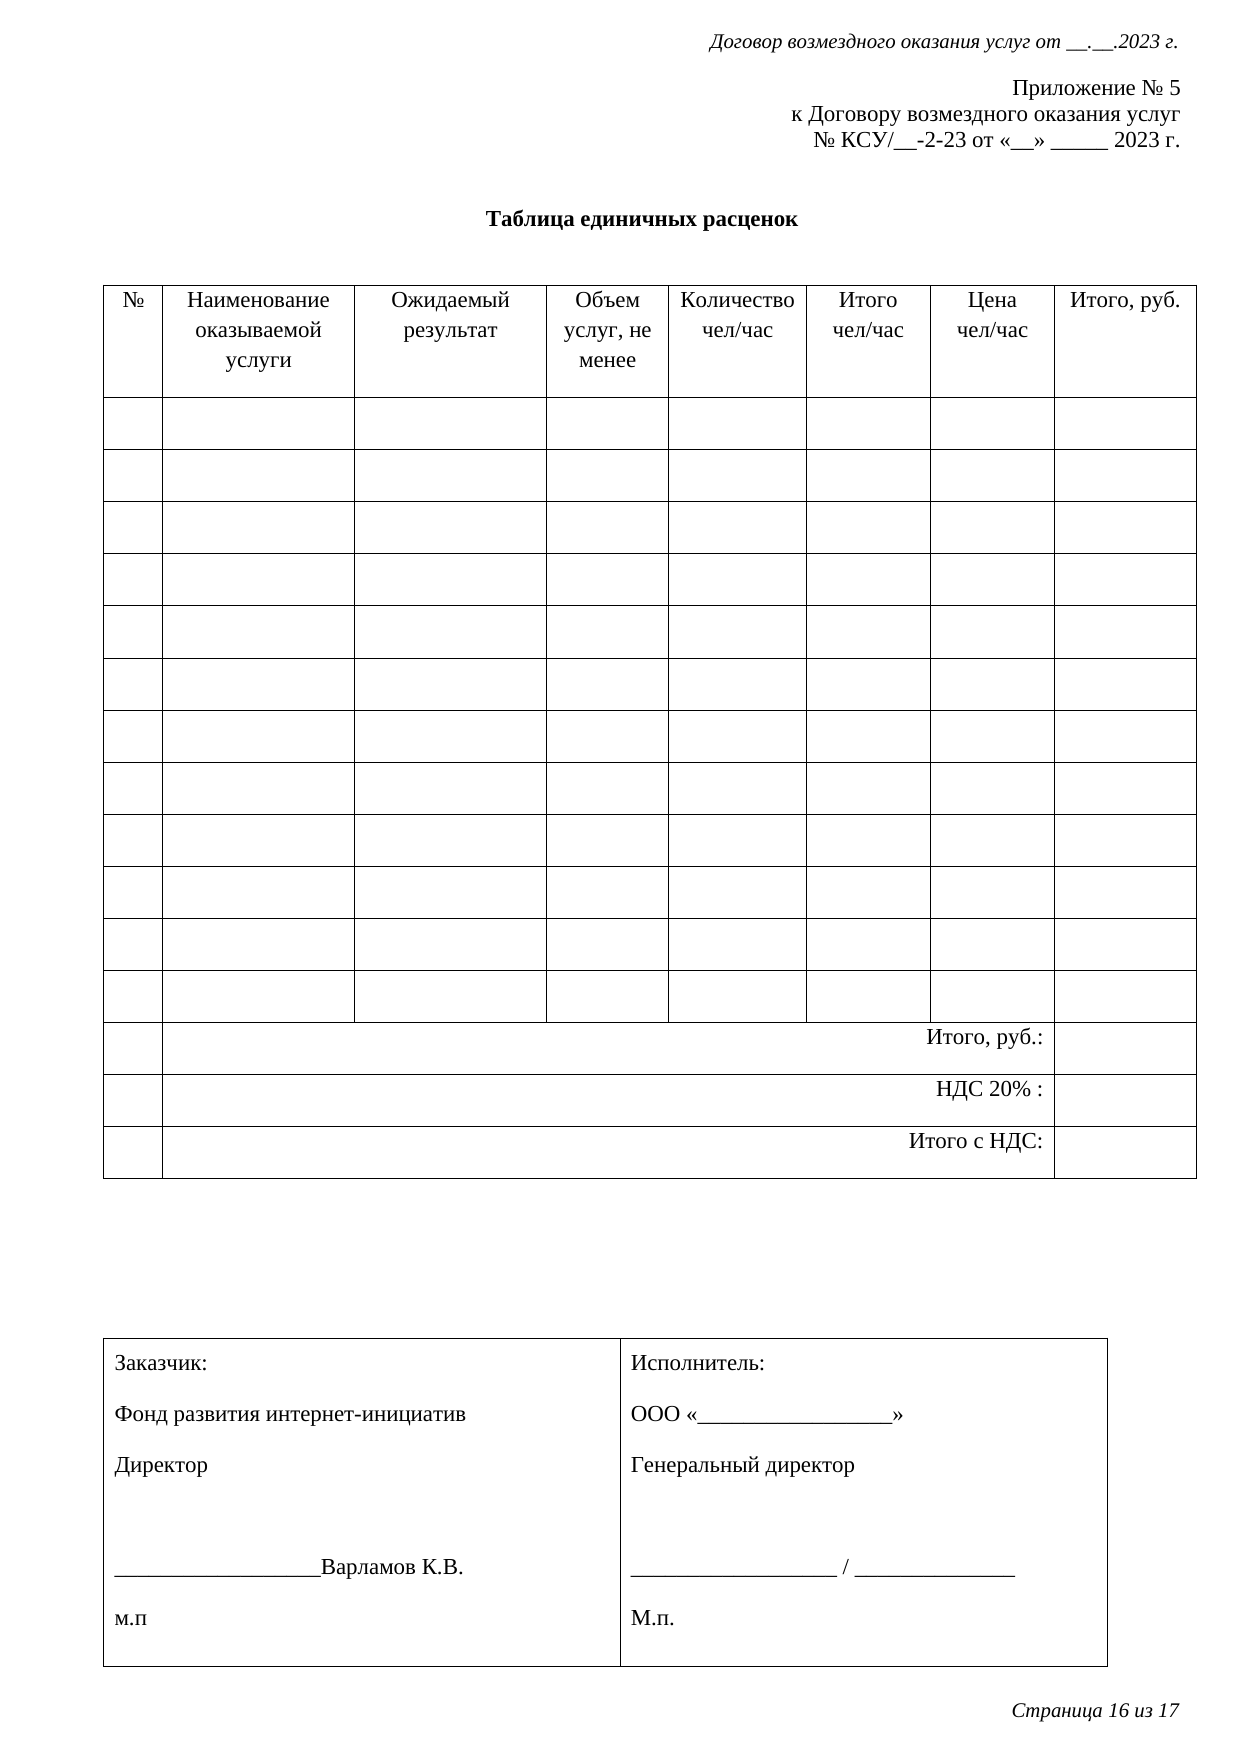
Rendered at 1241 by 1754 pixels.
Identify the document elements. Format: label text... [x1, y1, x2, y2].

table_cell [163, 711, 354, 762]
text к Договору возмездного оказания услуг [103, 100, 1181, 126]
table_cell [163, 606, 354, 657]
table_cell [163, 659, 354, 709]
text Таблица единичных расценок [103, 206, 1181, 232]
table_cell [547, 867, 668, 918]
table_cell [807, 971, 930, 1022]
table_cell [807, 763, 930, 814]
table_cell [1055, 1075, 1196, 1126]
text № КСУ/__-2-23 от «__» _____ 2023 г. [103, 126, 1181, 153]
table_cell [355, 554, 546, 605]
table_cell [104, 815, 162, 866]
table_cell [669, 971, 806, 1022]
table_cell [355, 711, 546, 762]
table_cell [1055, 711, 1196, 762]
table_cell [669, 554, 806, 605]
table_header № [104, 286, 162, 397]
table_cell [163, 450, 354, 501]
table_header Ожидаемый результат [355, 286, 546, 397]
table_cell [547, 919, 668, 970]
table_cell [104, 763, 162, 814]
table_cell [547, 502, 668, 553]
table_cell [807, 919, 930, 970]
table_cell [931, 971, 1054, 1022]
table_cell [669, 659, 806, 709]
table_cell Итого, руб.: [163, 1023, 1054, 1074]
table_cell [355, 659, 546, 709]
table_header Объем услуг, не менее [547, 286, 668, 397]
table_cell [104, 711, 162, 762]
table_cell Итого с НДС: [163, 1127, 1054, 1178]
table_cell [104, 1127, 162, 1178]
table_cell [163, 763, 354, 814]
table_cell [1055, 867, 1196, 918]
table_cell [931, 867, 1054, 918]
table_cell [104, 502, 162, 553]
table_cell [669, 815, 806, 866]
table_cell [1055, 919, 1196, 970]
table_cell [1055, 1023, 1196, 1074]
table_cell [1055, 606, 1196, 657]
table_cell [163, 867, 354, 918]
table_cell [1055, 1127, 1196, 1178]
table_cell [104, 919, 162, 970]
table_cell [807, 711, 930, 762]
table_cell [931, 606, 1054, 657]
table_cell [931, 919, 1054, 970]
table_header Исполнитель: ООО «_________________» Генеральный директор __________________ / ______________ М.п. [621, 1339, 1107, 1666]
table_cell [931, 763, 1054, 814]
table_cell [931, 711, 1054, 762]
table_cell [547, 815, 668, 866]
table_cell [669, 398, 806, 449]
table_cell [1055, 450, 1196, 501]
table_cell [104, 554, 162, 605]
table_cell [669, 450, 806, 501]
table_cell [547, 554, 668, 605]
table_cell [669, 919, 806, 970]
table_cell [104, 867, 162, 918]
table_cell [355, 606, 546, 657]
table_cell [163, 398, 354, 449]
table_cell [163, 971, 354, 1022]
table_cell [669, 606, 806, 657]
table_cell [807, 502, 930, 553]
table_cell [104, 606, 162, 657]
table_cell [807, 659, 930, 709]
table_cell [1055, 971, 1196, 1022]
table_cell [807, 815, 930, 866]
table_cell [547, 606, 668, 657]
table_cell НДС 20% : [163, 1075, 1054, 1126]
table_cell [931, 450, 1054, 501]
table_cell [931, 554, 1054, 605]
table_cell [547, 971, 668, 1022]
table_cell [355, 867, 546, 918]
table_header Итого, руб. [1055, 286, 1196, 397]
table_cell [355, 763, 546, 814]
table_cell [104, 971, 162, 1022]
table_cell [355, 502, 546, 553]
table_header Итого чел/час [807, 286, 930, 397]
table_cell [547, 711, 668, 762]
table_cell [104, 450, 162, 501]
table_cell [355, 450, 546, 501]
table_cell [807, 450, 930, 501]
table_cell [355, 919, 546, 970]
table_cell [669, 867, 806, 918]
table_cell [1055, 398, 1196, 449]
table_cell [931, 502, 1054, 553]
table_cell [355, 971, 546, 1022]
table_header Наименование оказываемой услуги [163, 286, 354, 397]
table_cell [104, 1075, 162, 1126]
table_cell [807, 606, 930, 657]
table_cell [163, 919, 354, 970]
table_cell [104, 659, 162, 709]
table_cell [1055, 502, 1196, 553]
table_cell [547, 450, 668, 501]
table_cell [547, 659, 668, 709]
table_cell [1055, 554, 1196, 605]
table_cell [931, 815, 1054, 866]
text Приложение № 5 [103, 74, 1181, 100]
table_cell [104, 1023, 162, 1074]
table_cell [163, 502, 354, 553]
table_cell [355, 398, 546, 449]
table_cell [1055, 659, 1196, 709]
table_cell [931, 398, 1054, 449]
table_cell [355, 815, 546, 866]
table_cell [807, 867, 930, 918]
table_cell [669, 711, 806, 762]
table_cell [104, 398, 162, 449]
table_cell [931, 659, 1054, 709]
table_cell [807, 554, 930, 605]
table_cell [669, 763, 806, 814]
table_cell [669, 502, 806, 553]
table_cell [163, 554, 354, 605]
table_header Цена чел/час [931, 286, 1054, 397]
table_cell [1055, 763, 1196, 814]
table_cell [547, 398, 668, 449]
table_cell [807, 398, 930, 449]
table_cell [1055, 815, 1196, 866]
table_cell [163, 815, 354, 866]
table_cell [547, 763, 668, 814]
table_header Заказчик: Фонд развития интернет-инициатив Директор __________________Варламов К.В. м.п [104, 1339, 620, 1666]
table_header Количество чел/час [669, 286, 806, 397]
